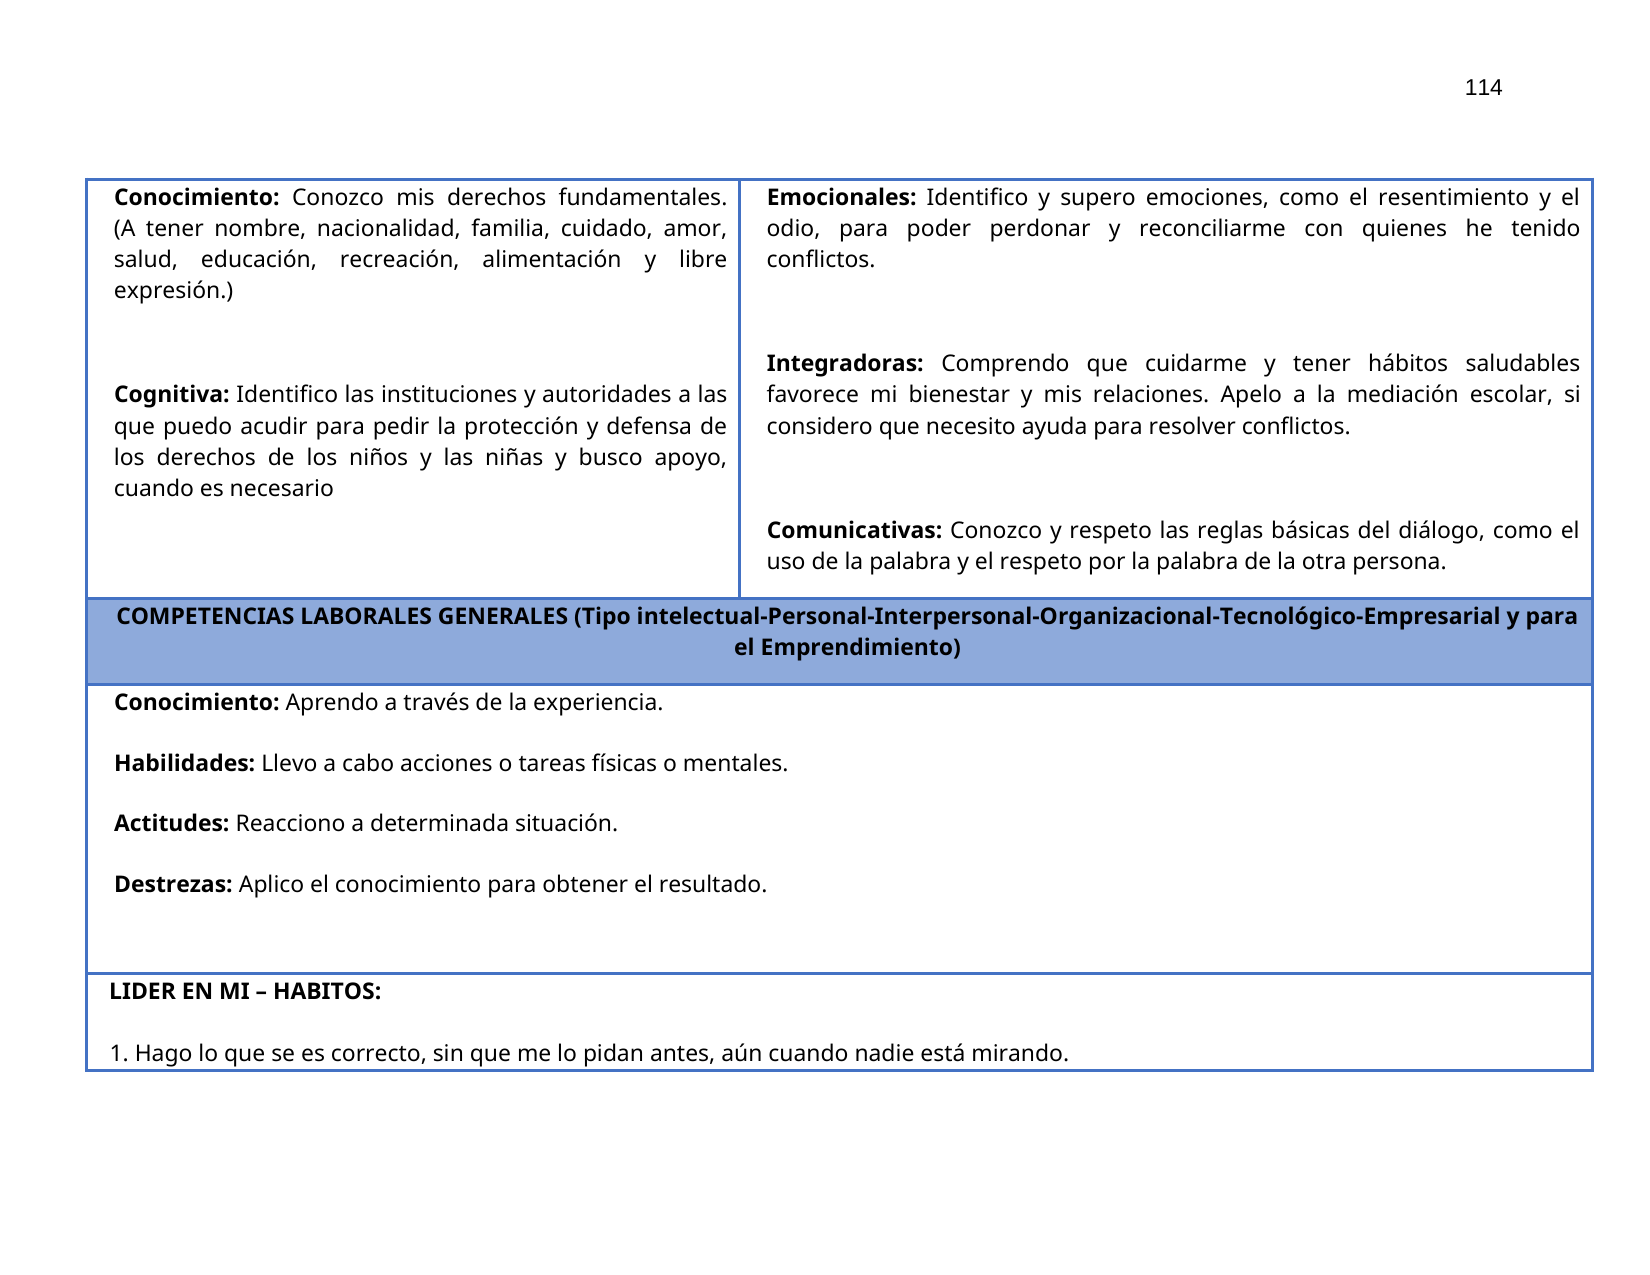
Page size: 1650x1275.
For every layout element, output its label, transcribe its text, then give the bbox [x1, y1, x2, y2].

table_cell Conocimiento: Conozco mis derechos fundamentales. (A tener nombre, nacionalidad, familia, cuidado, amor, salud, educación, recreación, alimentación y libre expresión.) Cognitiva: Identifico las instituciones y autoridades a las que puedo acudir para pedir la protección y defensa de los derechos de los niños y las niñas y busco apoyo, cuando es necesario [88, 181, 738, 597]
table_cell Emocionales: Identifico y supero emociones, como el resentimiento y el odio, para poder perdonar y reconciliarme con quienes he tenido conflictos. Integradoras: Comprendo que cuidarme y tener hábitos saludables favorece mi bienestar y mis relaciones. Apelo a la mediación escolar, si considero que necesito ayuda para resolver conflictos. Comunicativas: Conozco y respeto las reglas básicas del diálogo, como el uso de la palabra y el respeto por la palabra de la otra persona. [741, 181, 1591, 597]
table_cell COMPETENCIAS LABORALES GENERALES (Tipo intelectual-Personal-Interpersonal-Organizacional-Tecnológico-Empresarial y para el Emprendimiento) [88, 600, 1591, 683]
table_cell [88, 975, 1591, 1068]
table_cell Conocimiento: Aprendo a través de la experiencia. Habilidades: Llevo a cabo acciones o tareas físicas o mentales. Actitudes: Reacciono a determinada situación. Destrezas: Aplico el conocimiento para obtener el resultado. [88, 686, 1591, 972]
